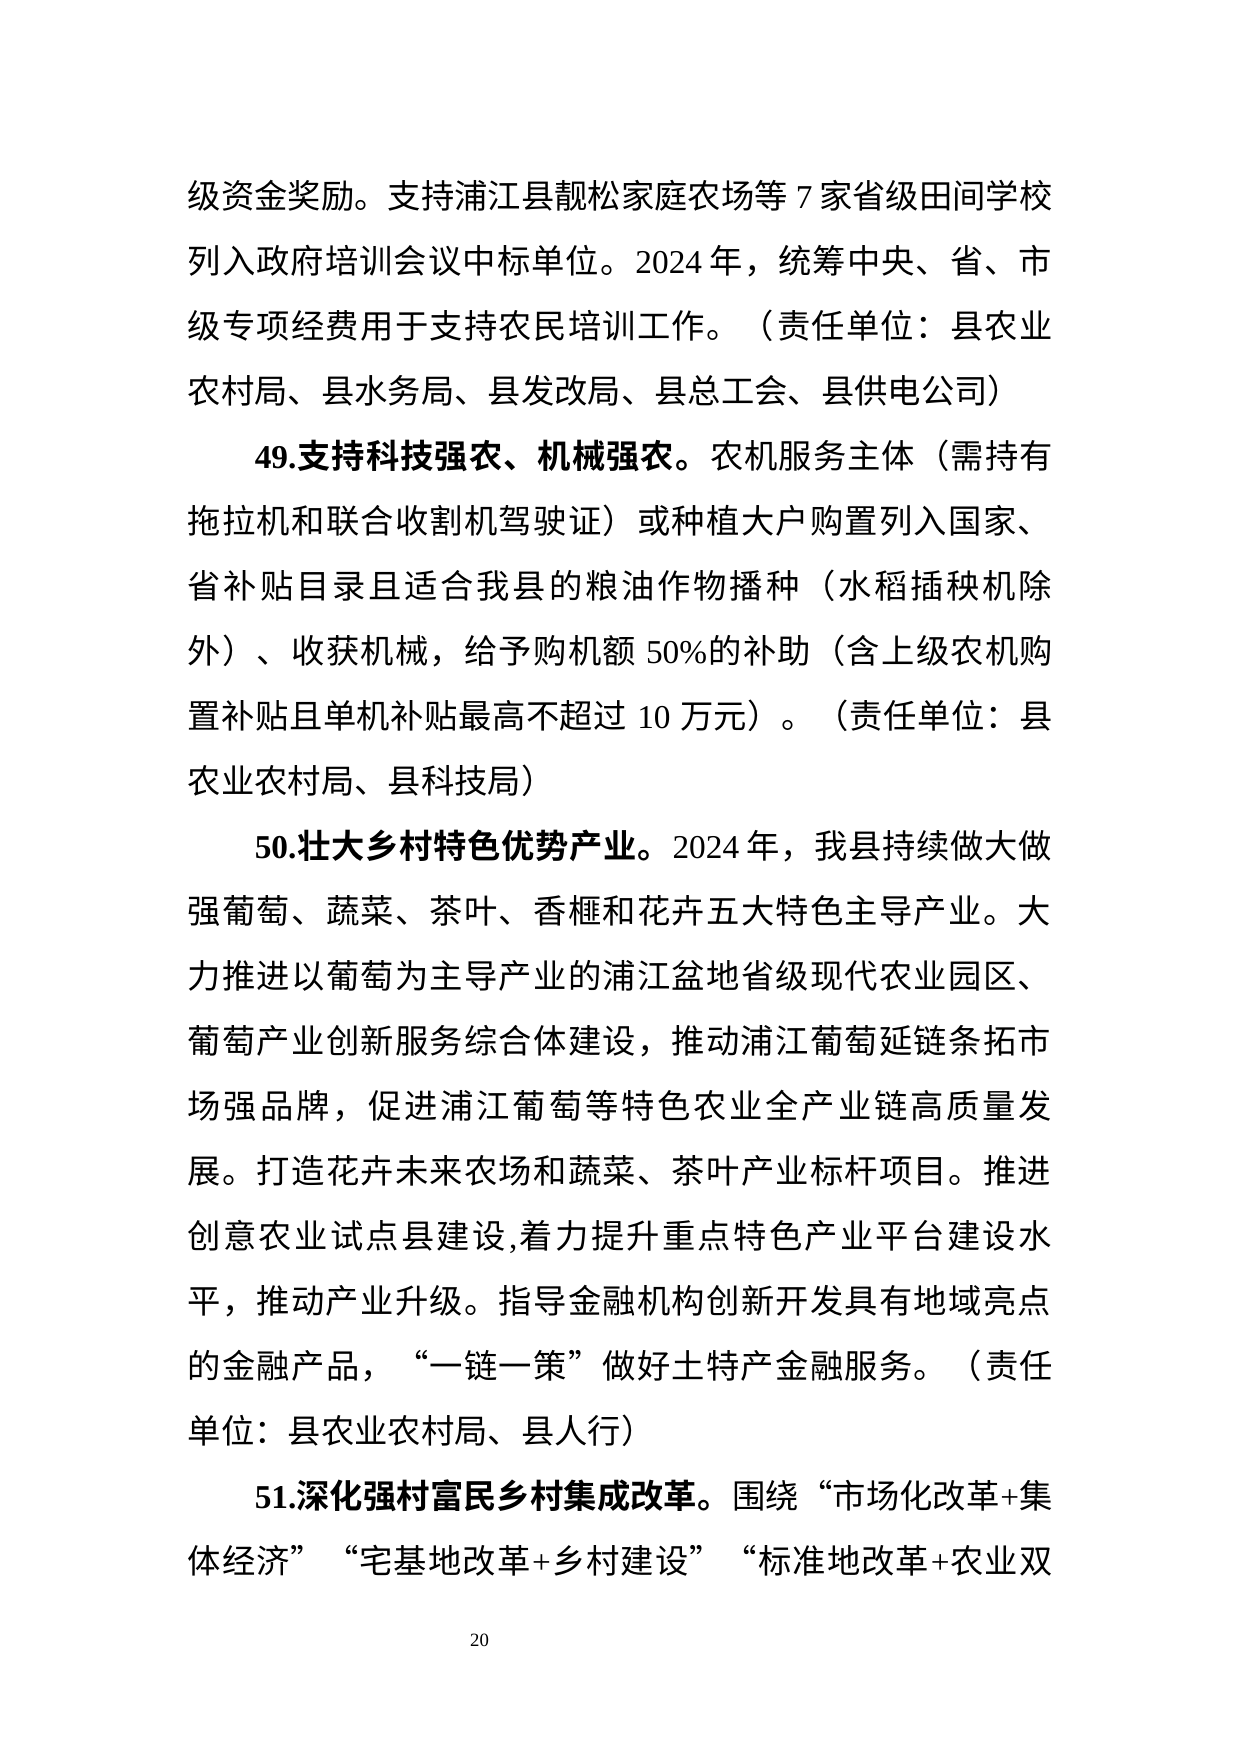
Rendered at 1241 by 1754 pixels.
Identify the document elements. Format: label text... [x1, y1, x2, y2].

list 50.壮大乡村特色优势产业。2024年，我县持续做大做强葡萄、蔬菜、茶叶、香榧和花卉五大特色主导产业。大力推进以葡萄为主导产业的浦江盆地省级现代农业园区、葡萄产业创新服务综合体建设，推动浦江葡萄延链条拓市场强品牌，促进浦江葡萄等特色农业全产业链高质量发展。打造花卉未来农场和蔬菜、茶叶产业标杆项目。推进创意农业试点县建设,着力提升重点特色产业平台建设水平，推动产业升级。指导金融机构创新开发具有地域亮点的金融产品，“一链一策”做好土特产金融服务。（责任单位：县农业农村局、县人行） [187, 812, 1053, 1462]
list 49.支持科技强农、机械强农。农机服务主体（需持有拖拉机和联合收割机驾驶证）或种植大户购置列入国家、省补贴目录且适合我县的粮油作物播种（水稻插秧机除外）、收获机械，给予购机额 50%的补助（含上级农机购置补贴且单机补贴最高不超过 10 万元）。（责任单位：县农业农村局、县科技局） [187, 422, 1053, 812]
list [187, 162, 1053, 422]
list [187, 1462, 1053, 1592]
